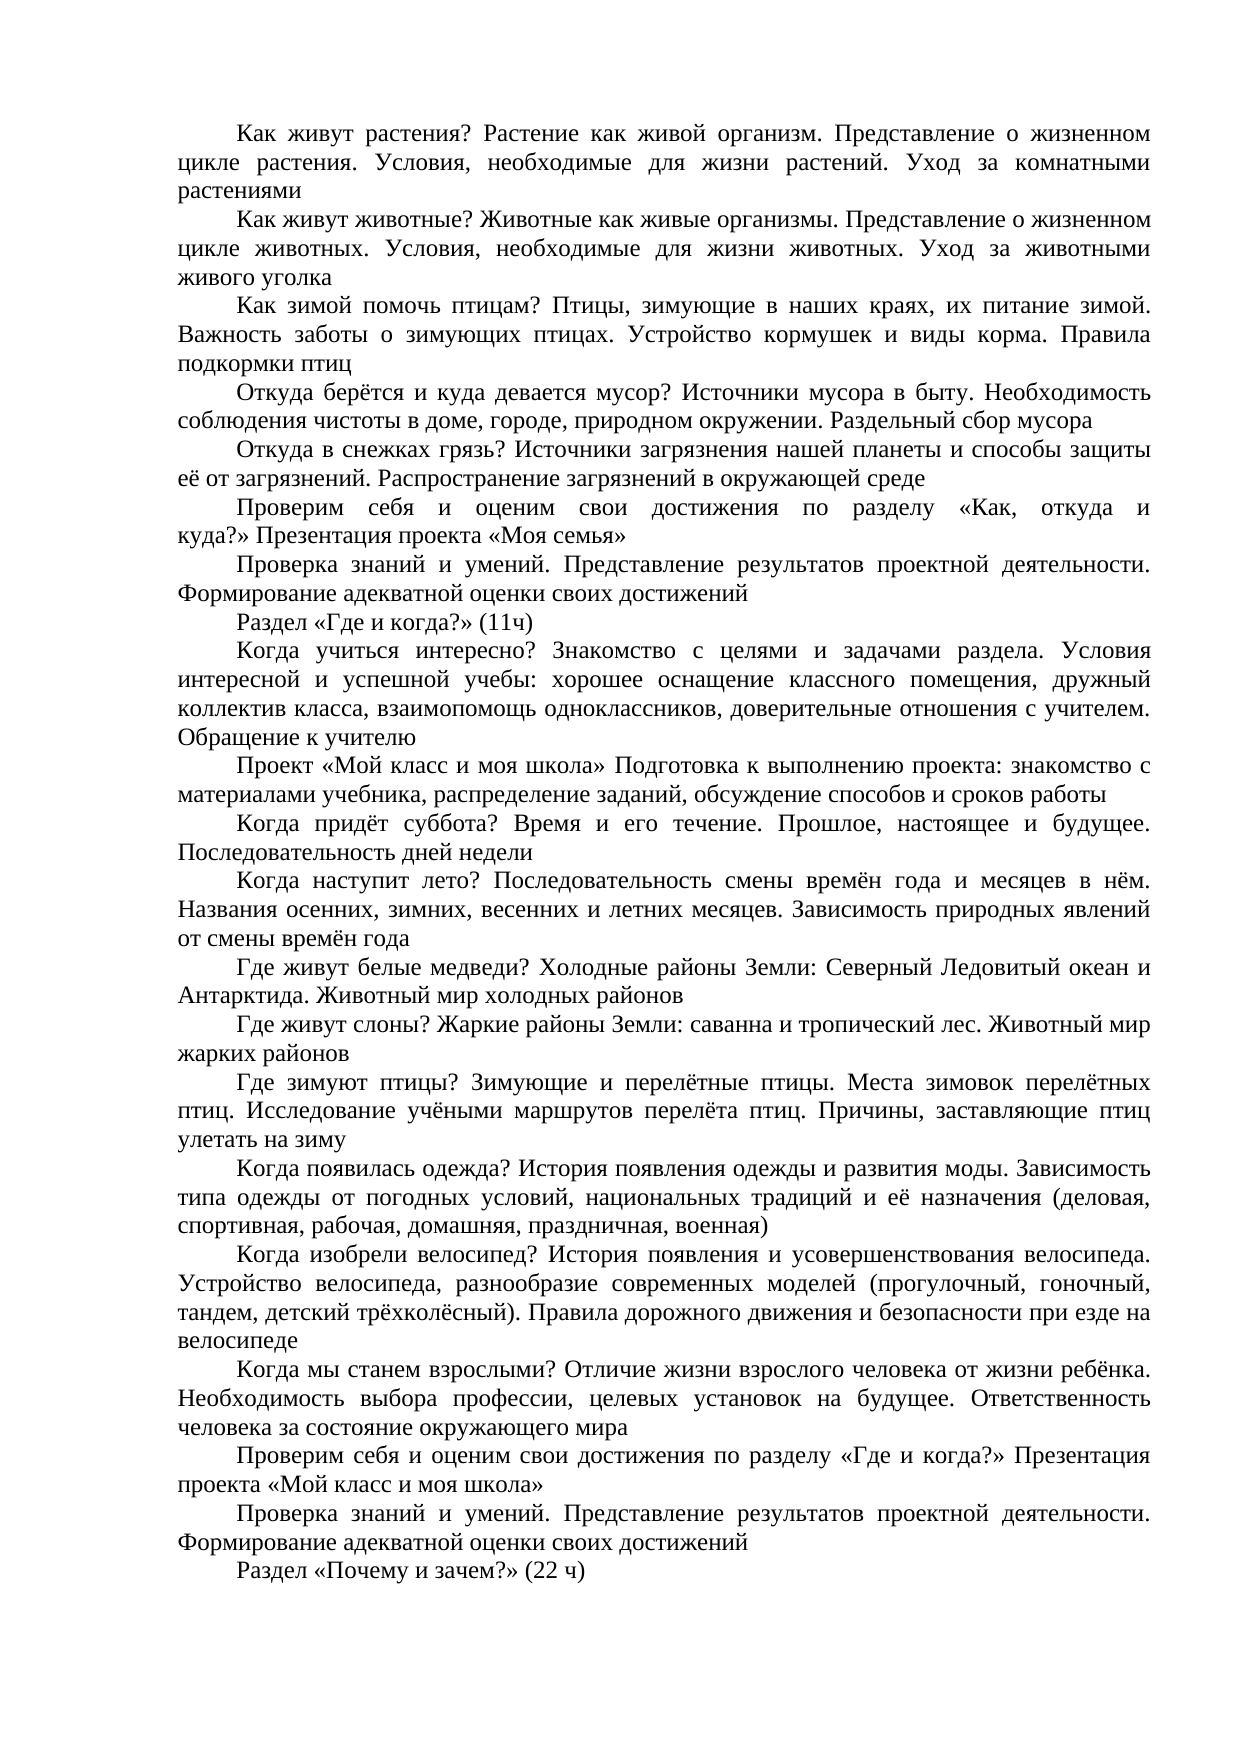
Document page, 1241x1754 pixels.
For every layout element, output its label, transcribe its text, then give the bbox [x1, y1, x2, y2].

text Когда наступит лето? Последовательность смены времён года и месяцев в нём. Названия осенних, зимних, весенних и летних месяцев. Зависимость природных явлений от смены времён года [177, 866, 1152, 952]
text Когда придёт суббота? Время и его течение. Прошлое, настоящее и будущее. Последовательность дней недели [177, 808, 1152, 866]
text Когда мы станем взрослыми? Отличие жизни взрослого человека от жизни ребёнка. Необходимость выбора профессии, целевых установок на будущее. Ответственность человека за состояние окружающего мира [177, 1354, 1152, 1441]
text Где живут белые медведи? Холодные районы Земли: Северный Ледовитый океан и Антарктида. Животный мир холодных районов [177, 952, 1152, 1009]
text Как зимой помочь птицам? Птицы, зимующие в наших краях, их питание зимой. Важность заботы о зимующих птицах. Устройство кормушек и виды корма. Правила подкормки птиц [177, 291, 1152, 377]
text Проверка знаний и умений. Представление результатов проектной деятельности. Формирование адекватной оценки своих достижений [177, 549, 1152, 607]
text Откуда в снежках грязь? Источники загрязнения нашей планеты и способы защиты её от загрязнений. Распространение загрязнений в окружающей среде [177, 434, 1152, 492]
text Когда учиться интересно? Знакомство с целями и задачами раздела. Условия интересной и успешной учебы: хорошее оснащение классного помещения, дружный коллектив класса, взаимопомощь одноклассников, доверительные отношения с учителем. Обращение к учителю [177, 636, 1152, 751]
text Когда появилась одежда? История появления одежды и развития моды. Зависимость типа одежды от погодных условий, национальных традиций и её назначения (деловая, спортивная, рабочая, домашняя, праздничная, военная) [177, 1153, 1152, 1239]
text Откуда берётся и куда девается мусор? Источники мусора в быту. Необходимость соблюдения чистоты в доме, городе, природном окружении. Раздельный сбор мусора [177, 377, 1152, 434]
text Где живут слоны? Жаркие районы Земли: саванна и тропический лес. Животный мир жарких районов [177, 1009, 1152, 1067]
text Где зимуют птицы? Зимующие и перелётные птицы. Места зимовок перелётных птиц. Исследование учёными маршрутов перелёта птиц. Причины, заставляющие птиц улетать на зиму [177, 1067, 1152, 1153]
text Раздел «Почему и зачем?» (22 ч) [177, 1556, 1152, 1584]
text Как живут животные? Животные как живые организмы. Представление о жизненном цикле животных. Условия, необходимые для жизни животных. Уход за животными живого уголка [177, 204, 1152, 291]
text Проект «Мой класс и моя школа» Подготовка к выполнению проекта: знакомство с материалами учебника, распределение заданий, обсуждение способов и сроков работы [177, 751, 1152, 808]
text Проверка знаний и умений. Представление результатов проектной деятельности. Формирование адекватной оценки своих достижений [177, 1498, 1152, 1556]
text Проверим себя и оценим свои достижения по разделу «Где и когда?» Презентация проекта «Мой класс и моя школа» [177, 1441, 1152, 1498]
text Как живут растения? Растение как живой организм. Представление о жизненном цикле растения. Условия, необходимые для жизни растений. Уход за комнатными растениями [177, 118, 1152, 204]
text Когда изобрели велосипед? История появления и усовершенствования велосипеда. Устройство велосипеда, разнообразие современных моделей (прогулочный, гоночный, тандем, детский трёхколёсный). Правила дорожного движения и безопасности при езде на велосипеде [177, 1239, 1152, 1354]
text Проверим себя и оценим свои достижения по разделу «Как, откуда и куда?» Презентация проекта «Моя семья» [177, 492, 1152, 549]
text Раздел «Где и когда?» (11ч) [177, 607, 1152, 636]
